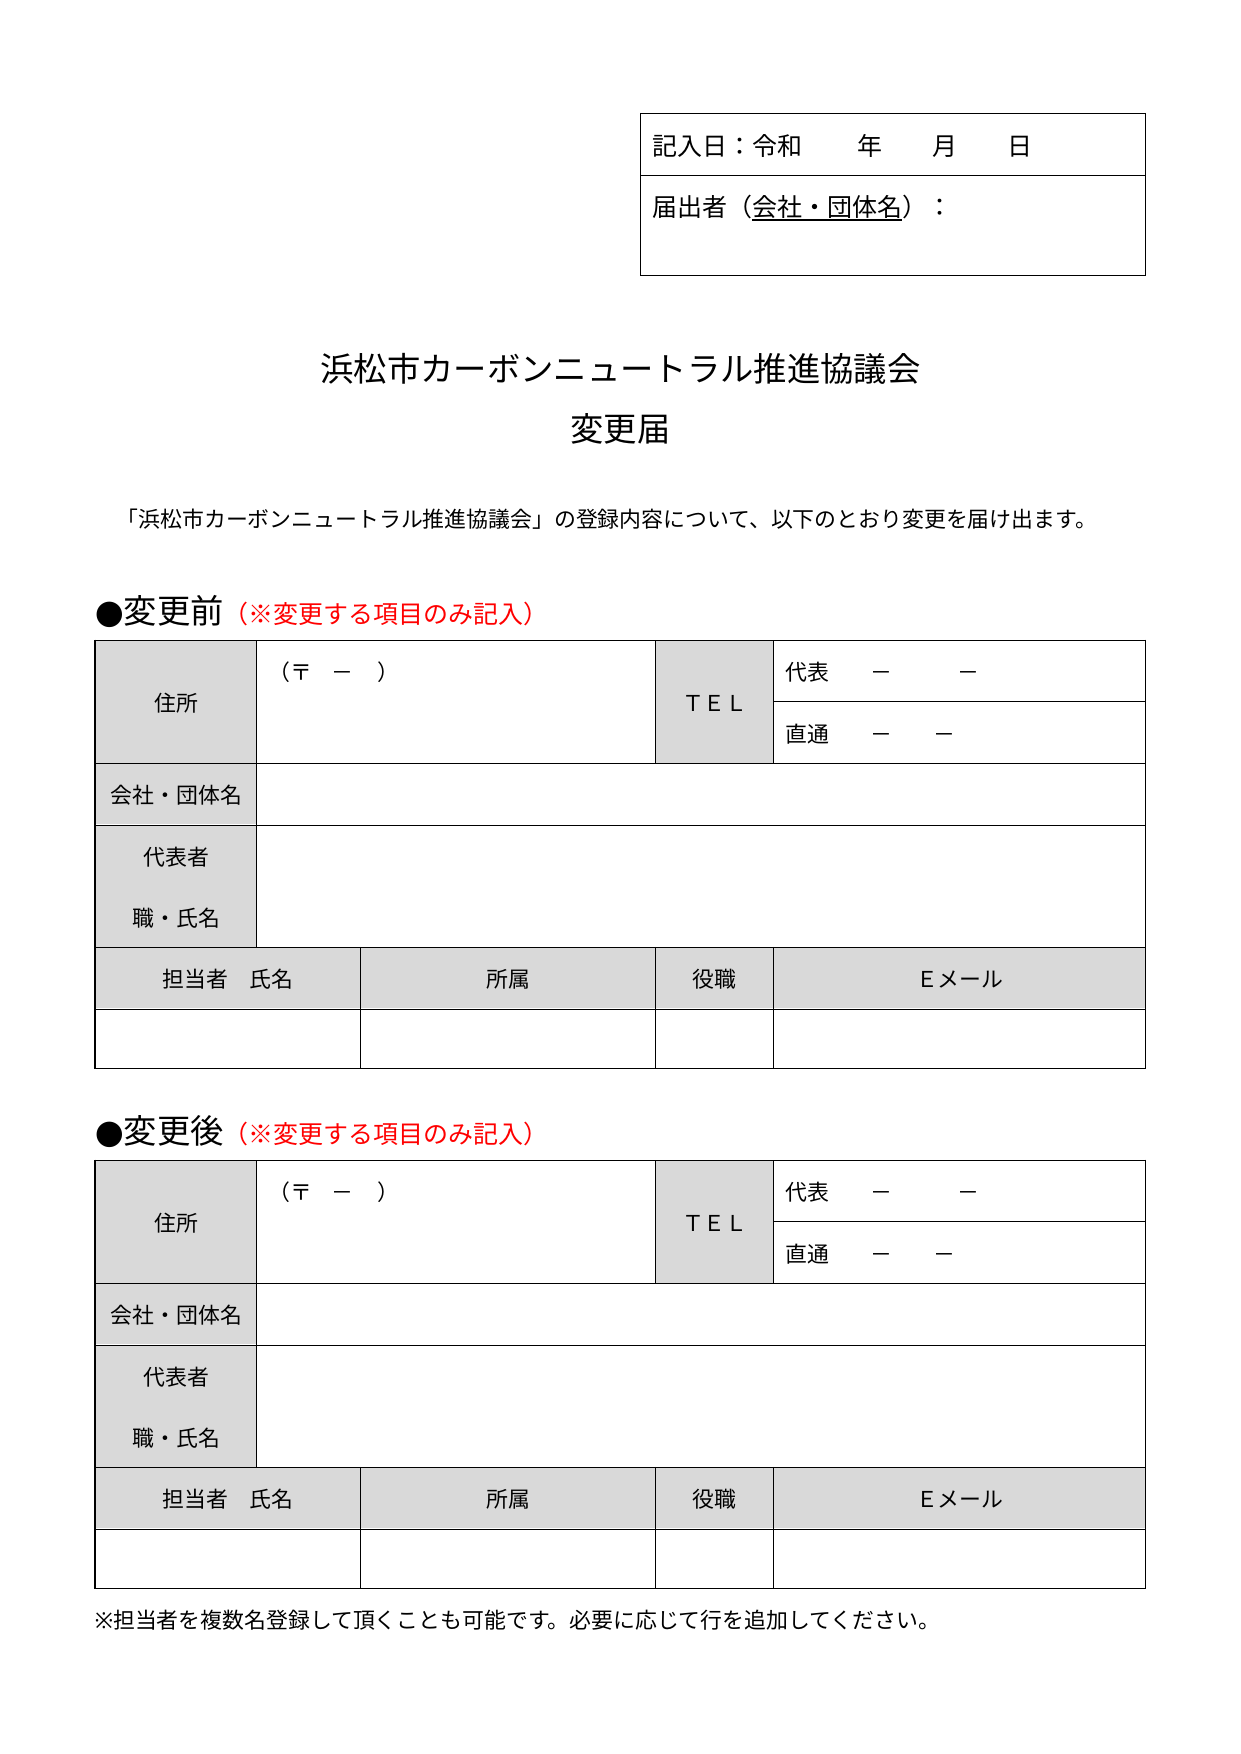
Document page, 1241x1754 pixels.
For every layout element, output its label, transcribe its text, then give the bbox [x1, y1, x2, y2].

text ●変更前（※変更する項目のみ記入） [94, 579, 1146, 639]
table_header 記入日：令和 年 月 日 [641, 114, 1145, 174]
table_cell [656, 1010, 773, 1068]
table_cell 担当者 氏名 [96, 948, 360, 1008]
table_cell 役職 [656, 948, 773, 1008]
table_header ＴＥＬ [656, 641, 773, 763]
text ●変更後（※変更する項目のみ記入） [94, 1099, 1146, 1159]
table_cell 直通 － － [774, 1222, 1145, 1283]
table_header ＴＥＬ [656, 1161, 773, 1283]
table_cell 代表者 職・氏名 [96, 1346, 256, 1467]
table_cell [257, 1346, 1145, 1467]
table_header （〒 － ） [257, 641, 655, 763]
table_header 代表 － － [774, 1161, 1145, 1221]
table_cell [774, 1010, 1145, 1068]
table_cell Ｅメール [774, 948, 1145, 1008]
table_cell [257, 1284, 1145, 1344]
table_cell [96, 1530, 360, 1588]
table_cell 所属 [361, 1468, 655, 1528]
table_cell [656, 1530, 773, 1588]
table_cell [361, 1010, 655, 1068]
table_cell 代表者 職・氏名 [96, 826, 256, 947]
table_cell [361, 1530, 655, 1588]
table_cell 会社・団体名 [96, 764, 256, 824]
table_cell [96, 1010, 360, 1068]
table_header （〒 － ） [257, 1161, 655, 1283]
table_cell [257, 764, 1145, 824]
table_header 住所 [96, 641, 256, 763]
table_cell 所属 [361, 948, 655, 1008]
table_cell 届出者（会社・団体名）： [641, 176, 1145, 275]
text ※担当者を複数名登録して頂くことも可能です。必要に応じて行を追加してください。 [94, 1589, 1146, 1649]
table_cell [774, 1530, 1145, 1588]
table_cell 担当者 氏名 [96, 1468, 360, 1528]
table_cell 役職 [656, 1468, 773, 1528]
table_cell Ｅメール [774, 1468, 1145, 1528]
table_cell [257, 826, 1145, 947]
text 浜松市カーボンニュートラル推進協議会 [94, 336, 1146, 397]
table_cell 会社・団体名 [96, 1284, 256, 1344]
table_cell 直通 － － [774, 702, 1145, 763]
table_header 住所 [96, 1161, 256, 1283]
text 変更届 [94, 397, 1146, 458]
table_header 代表 － － [774, 641, 1145, 701]
text 「浜松市カーボンニュートラル推進協議会」の登録内容について、以下のとおり変更を届け出ます。 [94, 488, 1146, 549]
